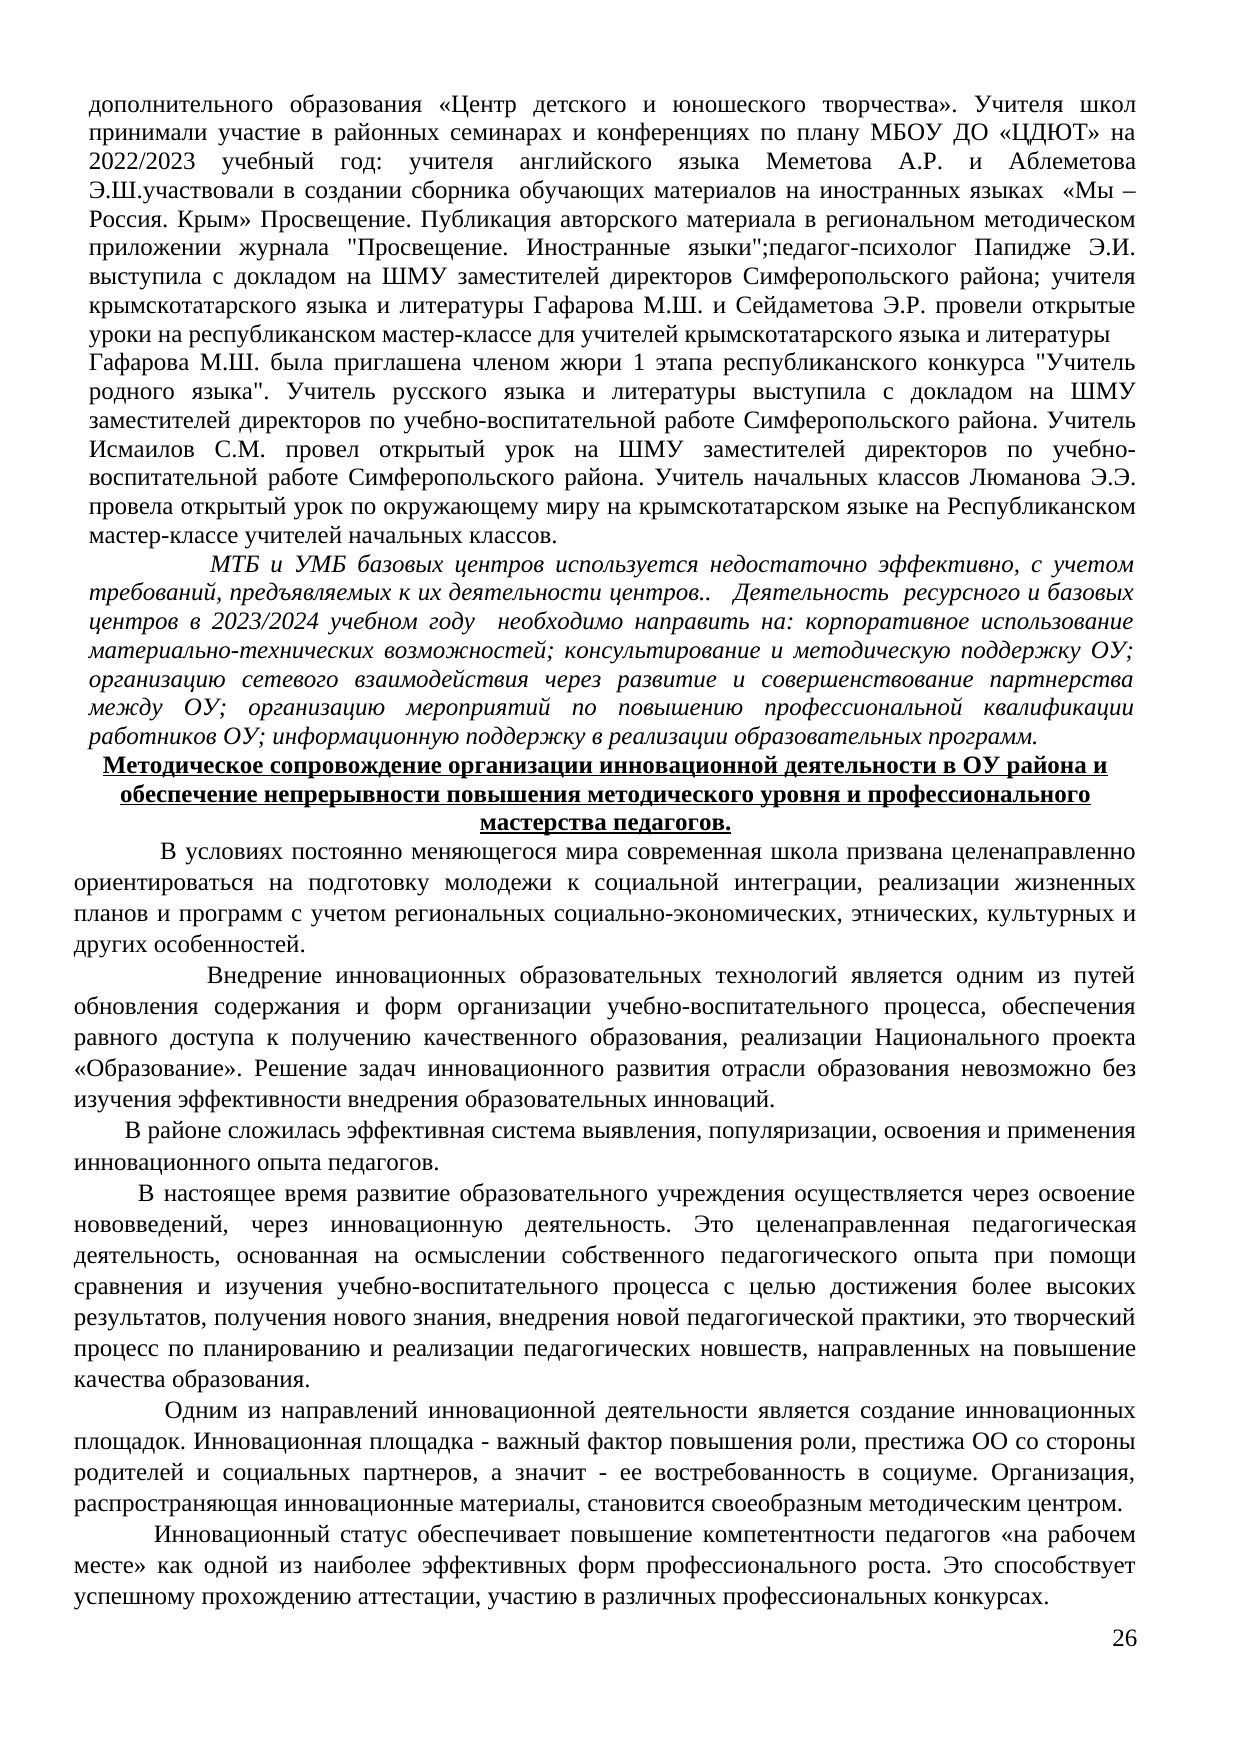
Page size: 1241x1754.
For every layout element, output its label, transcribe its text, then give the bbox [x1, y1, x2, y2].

text Инновационный статус обеспечивает повышение компетентности педагогов «на рабочем месте» как одной из наиболее эффективных форм профессионального роста. Это способствует успешному прохождению аттестации, участию в различных профессиональных конкурсах. [74, 1519, 1137, 1610]
text В районе сложилась эффективная система выявления, популяризации, освоения и применения инновационного опыта педагогов. [74, 1116, 1137, 1175]
text Методическое сопровождение организации инновационной деятельности в ОУ района и обеспечение непрерывности повышения методического уровня и профессионального мастерства педагогов. [74, 750, 1137, 836]
text МТБ и УМБ базовых центров используется недостаточно эффективно, с учетом требований, предъявляемых к их деятельности центров.. Деятельность ресурсного и базовых центров в 2023/2024 учебном году необходимо направить на: корпоративное использование материально-технических возможностей; консультирование и методическую поддержку ОУ; организацию сетевого взаимодействия через развитие и совершенствование партнерства между ОУ; организацию мероприятий по повышению профессиональной квалификации работников ОУ; информационную поддержку в реализации образовательных программ. [88, 549, 1137, 750]
text Одним из направлений инновационной деятельности является создание инновационных площадок. Инновационная площадка - важный фактор повышения роли, престижа ОО со стороны родителей и социальных партнеров, а значит - ее востребованность в социуме. Организация, распространяющая инновационные материалы, становится своеобразным методическим центром. [74, 1395, 1137, 1517]
text В условиях постоянно меняющегося мира современная школа призвана целенаправленно ориентироваться на подготовку молодежи к социальной интеграции, реализации жизненных планов и программ с учетом региональных социально-экономических, этнических, культурных и других особенностей. [74, 836, 1137, 958]
text Внедрение инновационных образовательных технологий является одним из путей обновления содержания и форм организации учебно-воспитательного процесса, обеспечения равного доступа к получению качественного образования, реализации Национального проекта «Образование». Решение задач инновационного развития отрасли образования невозможно без изучения эффективности внедрения образовательных инноваций. [74, 960, 1137, 1113]
text В настоящее время развитие образовательного учреждения осуществляется через освоение нововведений, через инновационную деятельность. Это целенаправленная педагогическая деятельность, основанная на осмыслении собственного педагогического опыта при помощи сравнения и изучения учебно-воспитательного процесса с целью достижения более высоких результатов, получения нового знания, внедрения новой педагогической практики, это творческий процесс по планированию и реализации педагогических новшеств, направленных на повышение качества образования. [74, 1178, 1137, 1393]
text Гафарова М.Ш. была приглашена членом жюри 1 этапа республиканского конкурса "Учитель родного языка". Учитель русского языка и литературы выступила с докладом на ШМУ заместителей директоров по учебно-воспитательной работе Симферопольского района. Учитель Исмаилов С.М. провел открытый урок на ШМУ заместителей директоров по учебно-воспитательной работе Симферопольского района. Учитель начальных классов Люманова Э.Э. провела открытый урок по окружающему миру на крымскотатарском языке на Республиканском мастер-классе учителей начальных классов. [88, 347, 1137, 549]
